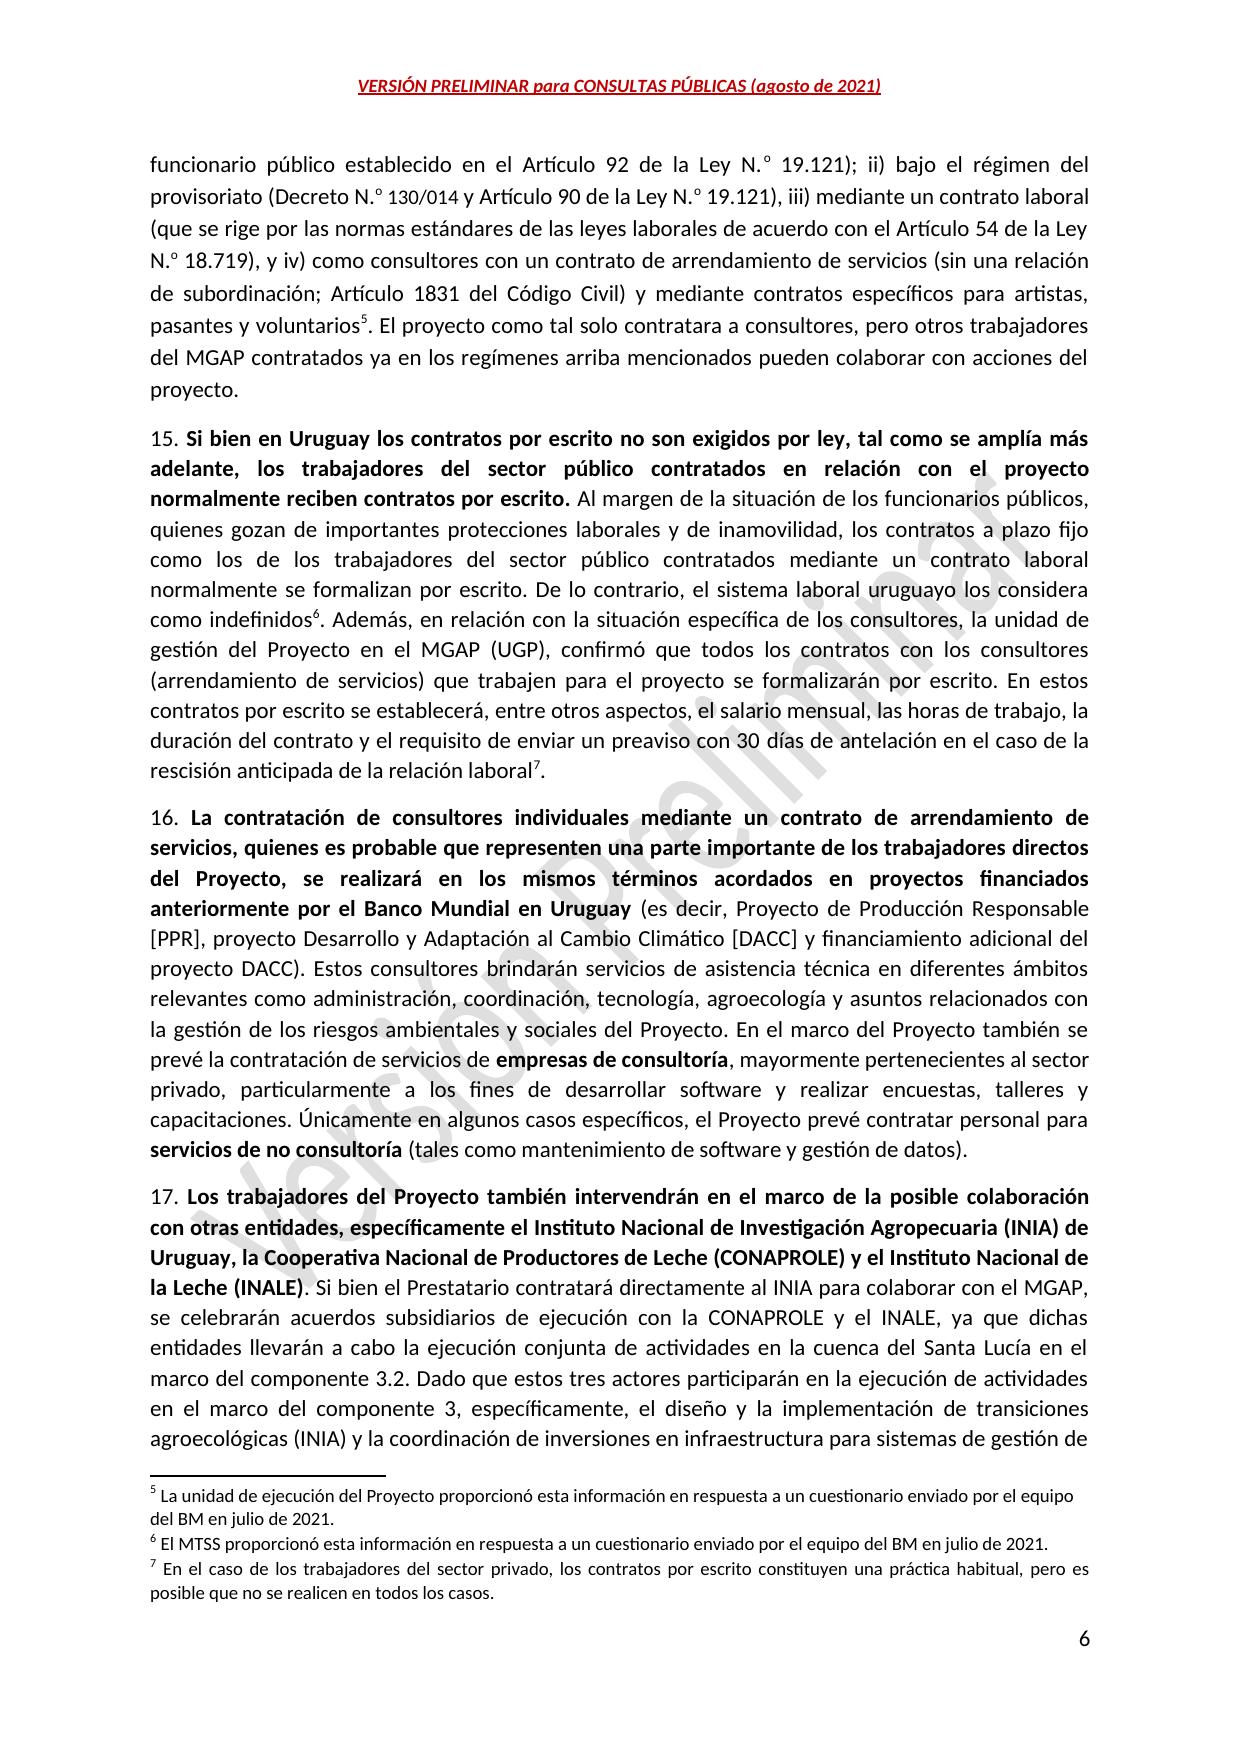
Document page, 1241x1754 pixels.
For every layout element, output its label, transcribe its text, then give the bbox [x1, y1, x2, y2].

text 15. Si bien en Uruguay los contratos por escrito no son exigidos por ley, tal como se amplía más adelante, los trabajadores del sector público contratados en relación con el proyecto normalmente reciben contratos por escrito. Al margen de la situación de los funcionarios públicos, quienes gozan de importantes protecciones laborales y de inamovilidad, los contratos a plazo fijo como los de los trabajadores del sector público contratados mediante un contrato laboral normalmente se formalizan por escrito. De lo contrario, el sistema laboral uruguayo los considera como indefinidos. Además, en relación con la situación específica de los consultores, la unidad de gestión del Proyecto en el MGAP (UGP), confirmó que todos los contratos con los consultores (arrendamiento de servicios) que trabajen para el proyecto se formalizarán por escrito. En estos contratos por escrito se establecerá, entre otros aspectos, el salario mensual, las horas de trabajo, la duración del contrato y el requisito de enviar un preaviso con 30 días de antelación en el caso de la rescisión anticipada de la relación laboral. [150, 424, 1090, 784]
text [150, 1182, 1090, 1452]
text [150, 150, 1090, 403]
text 16. La contratación de consultores individuales mediante un contrato de arrendamiento de servicios, quienes es probable que representen una parte importante de los trabajadores directos del Proyecto, se realizará en los mismos términos acordados en proyectos financiados anteriormente por el Banco Mundial en Uruguay (es decir, Proyecto de Producción Responsable [PPR], proyecto Desarrollo y Adaptación al Cambio Climático [DACC] y financiamiento adicional del proyecto DACC). Estos consultores brindarán servicios de asistencia técnica en diferentes ámbitos relevantes como administración, coordinación, tecnología, agroecología y asuntos relacionados con la gestión de los riesgos ambientales y sociales del Proyecto. En el marco del Proyecto también se prevé la contratación de servicios de empresas de consultoría, mayormente pertenecientes al sector privado, particularmente a los fines de desarrollar software y realizar encuestas, talleres y capacitaciones. Únicamente en algunos casos específicos, el Proyecto prevé contratar personal para servicios de no consultoría (tales como mantenimiento de software y gestión de datos). [150, 803, 1090, 1164]
